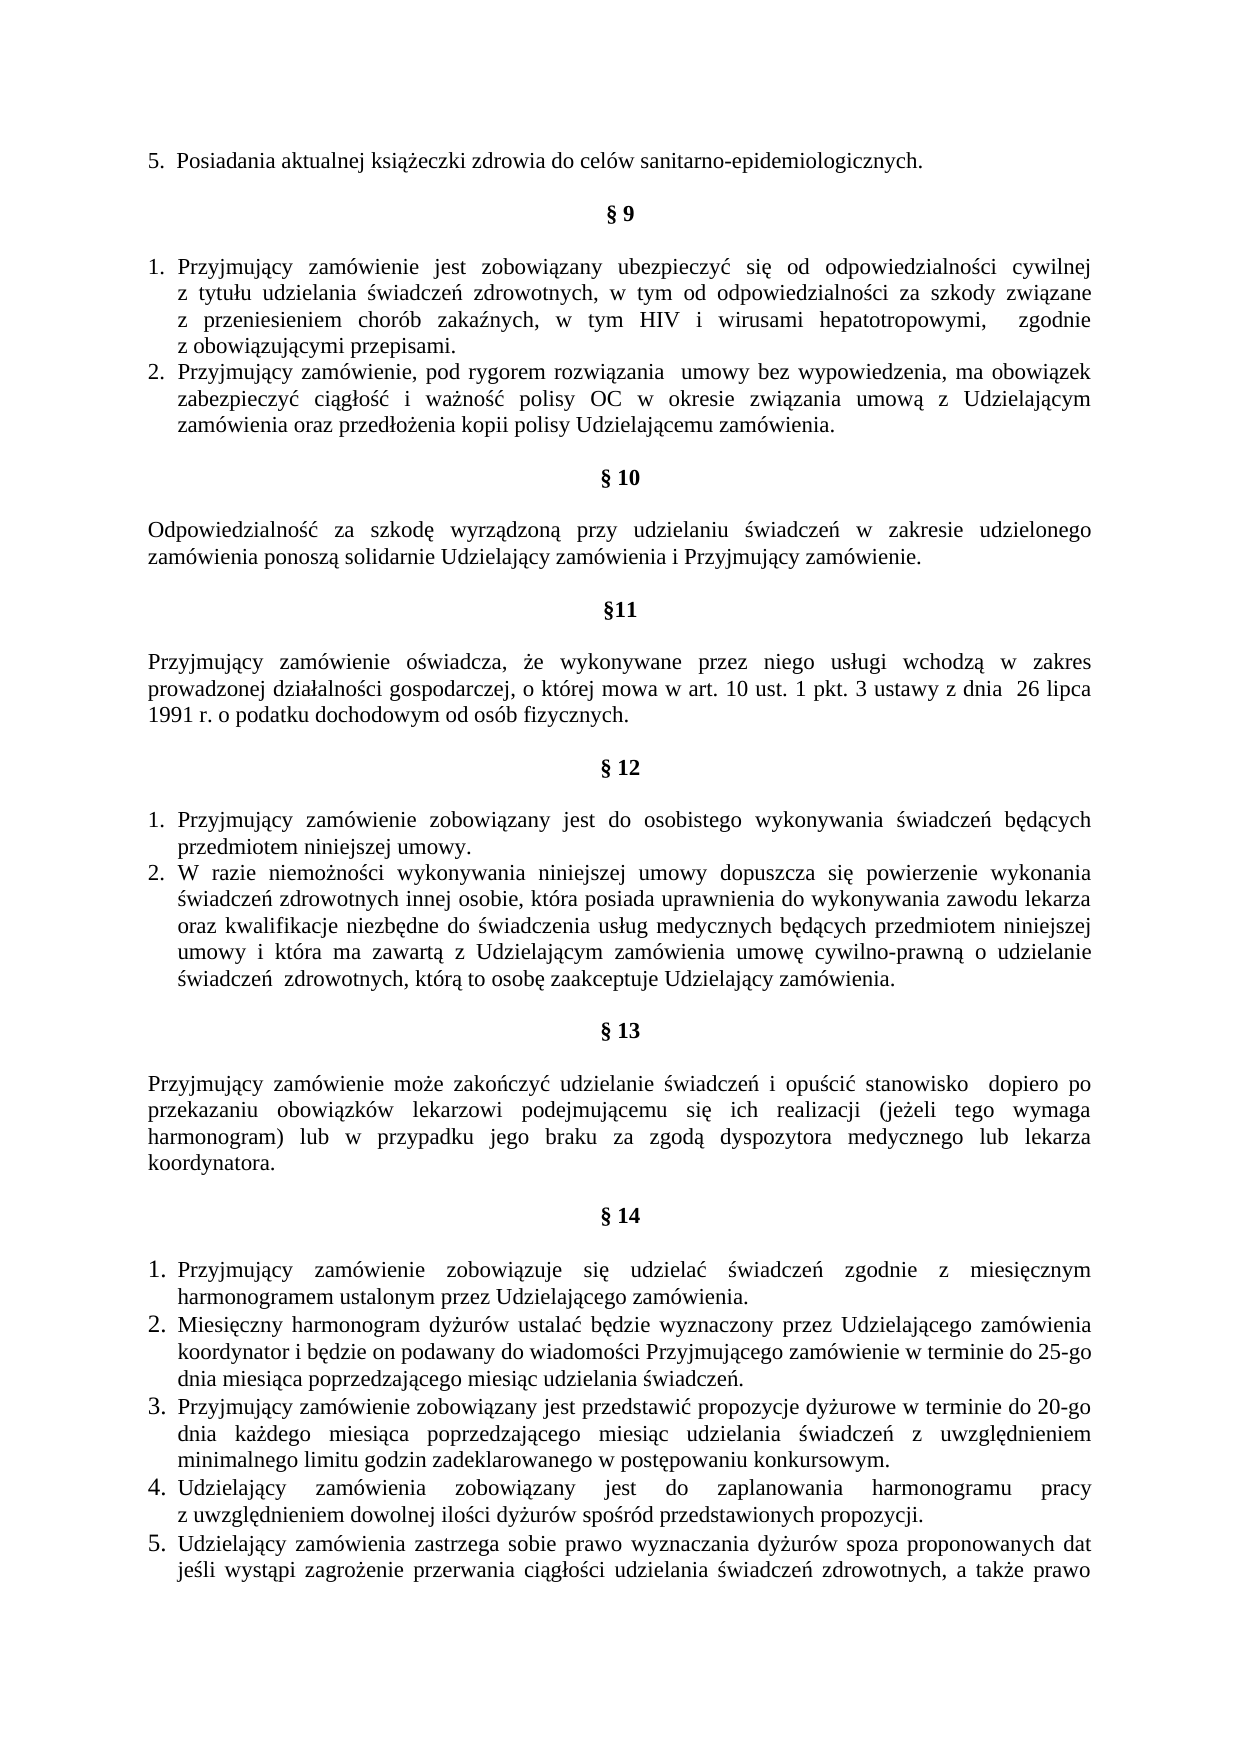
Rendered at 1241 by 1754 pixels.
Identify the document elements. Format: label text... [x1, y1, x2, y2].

list Miesięczny harmonogram dyżurów ustalać będzie wyznaczony przez Udzielającego zamówienia koordynator i będzie on podawany do wiadomości Przyjmującego zamówienie w terminie do 25-go dnia miesiąca poprzedzającego miesiąc udzielania świadczeń. [148, 1309, 1093, 1391]
text Przyjmujący zamówienie może zakończyć udzielanie świadczeń i opuścić stanowisko dopiero po przekazaniu obowiązków lekarzowi podejmującemu się ich realizacji (jeżeli tego wymaga harmonogram) lub w przypadku jego braku za zgodą dyspozytora medycznego lub lekarza koordynatora. [148, 1070, 1093, 1175]
text 5. Posiadania aktualnej książeczki zdrowia do celów sanitarno-epidemiologicznych. [148, 148, 1093, 174]
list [148, 1528, 1093, 1583]
text Przyjmujący zamówienie oświadcza, że wykonywane przez niego usługi wchodzą w zakres prowadzonej działalności gospodarczej, o której mowa w art. 10 ust. 1 pkt. 3 ustawy z dnia 26 lipca 1991 r. o podatku dochodowym od osób fizycznych. [148, 648, 1093, 727]
text Odpowiedzialność za szkodę wyrządzoną przy udzielaniu świadczeń w zakresie udzielonego zamówienia ponoszą solidarnie Udzielający zamówienia i Przyjmujący zamówienie. [148, 517, 1093, 569]
text § 14 [148, 1202, 1093, 1228]
text § 10 [148, 464, 1093, 490]
text § 13 [148, 1017, 1093, 1044]
list Przyjmujący zamówienie zobowiązany jest do osobistego wykonywania świadczeń będących przedmiotem niniejszej umowy. [148, 806, 1093, 859]
list Przyjmujący zamówienie, pod rygorem rozwiązania umowy bez wypowiedzenia, ma obowiązek zabezpieczyć ciągłość i ważność polisy OC w okresie związania umową z Udzielającym zamówienia oraz przedłożenia kopii polisy Udzielającemu zamówienia. [148, 358, 1093, 437]
list Udzielający zamówienia zobowiązany jest do zaplanowania harmonogramu pracy z uwzględnieniem dowolnej ilości dyżurów spośród przedstawionych propozycji. [148, 1472, 1093, 1528]
text §11 [148, 596, 1093, 622]
text § 12 [148, 754, 1093, 780]
list W razie niemożności wykonywania niniejszej umowy dopuszcza się powierzenie wykonania świadczeń zdrowotnych innej osobie, która posiada uprawnienia do wykonywania zawodu lekarza oraz kwalifikacje niezbędne do świadczenia usług medycznych będących przedmiotem niniejszej umowy i która ma zawartą z Udzielającym zamówienia umowę cywilno-prawną o udzielanie świadczeń zdrowotnych, którą to osobę zaakceptuje Udzielający zamówienia. [148, 859, 1093, 991]
list Przyjmujący zamówienie jest zobowiązany ubezpieczyć się od odpowiedzialności cywilnej z tytułu udzielania świadczeń zdrowotnych, w tym od odpowiedzialności za szkody związane z przeniesieniem chorób zakaźnych, w tym HIV i wirusami hepatotropowymi, zgodnie z obowiązującymi przepisami. [148, 253, 1093, 358]
list Przyjmujący zamówienie zobowiązany jest przedstawić propozycje dyżurowe w terminie do 20-go dnia każdego miesiąca poprzedzającego miesiąc udzielania świadczeń z uwzględnieniem minimalnego limitu godzin zadeklarowanego w postępowaniu konkursowym. [148, 1391, 1093, 1472]
text § 9 [148, 200, 1093, 227]
list Przyjmujący zamówienie zobowiązuje się udzielać świadczeń zgodnie z miesięcznym harmonogramem ustalonym przez Udzielającego zamówienia. [148, 1254, 1093, 1309]
